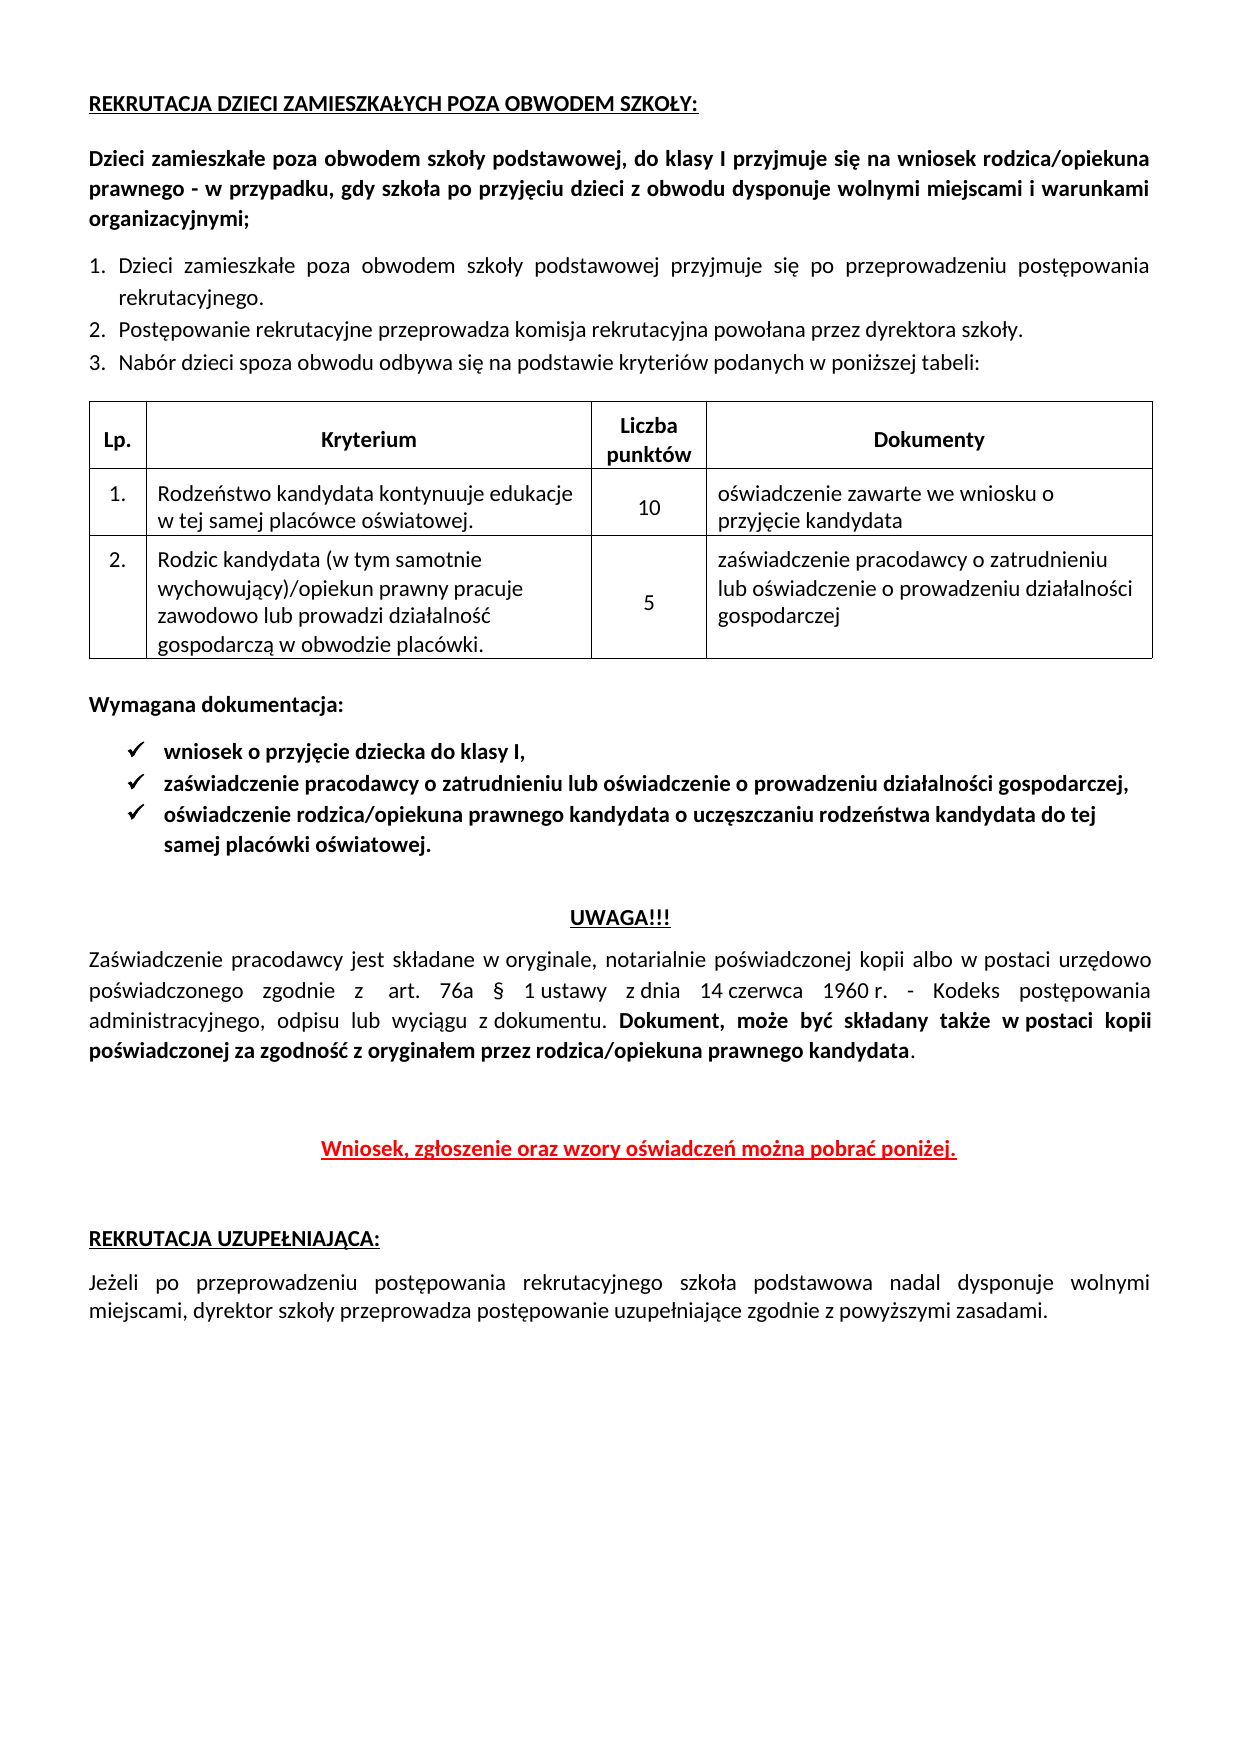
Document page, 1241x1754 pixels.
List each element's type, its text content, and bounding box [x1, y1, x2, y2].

text UWAGA!!! [89, 903, 1152, 931]
text Zaświadczenie pracodawcy jest składane w oryginale, notarialnie poświadczonej kopii albo w postaci urzędowo poświadczonego zgodnie z art. 76a § 1 ustawy z dnia 14 czerwca 1960 r. - Kodeks postępowania administracyjnego, odpisu lub wyciągu z dokumentu. Dokument, może być składany także w postaci kopii poświadczonej za zgodność z oryginałem przez rodzica/opiekuna prawnego kandydata. [89, 946, 1152, 1064]
table_cell 2. [90, 536, 146, 658]
list oświadczenie rodzica/opiekuna prawnego kandydata o uczęszczaniu rodzeństwa kandydata do tej samej placówki oświatowej. [126, 800, 1152, 858]
table_cell 10 [592, 469, 706, 535]
text Wymagana dokumentacja: [89, 690, 1152, 718]
text Dzieci zamieszkałe poza obwodem szkoły podstawowej, do klasy I przyjmuje się na wniosek rodzica/opiekuna prawnego - w przypadku, gdy szkoła po przyjęciu dzieci z obwodu dysponuje wolnymi miejscami i warunkami organizacyjnymi; [89, 144, 1152, 232]
list Nabór dzieci spoza obwodu odbywa się na podstawie kryteriów podanych w poniższej tabeli: [89, 348, 1152, 376]
table_header Lp. [90, 402, 146, 468]
list wniosek o przyjęcie dziecka do klasy I, [126, 737, 1152, 765]
text Jeżeli po przeprowadzeniu postępowania rekrutacyjnego szkoła podstawowa nadal dysponuje wolnymi miejscami, dyrektor szkoły przeprowadza postępowanie uzupełniające zgodnie z powyższymi zasadami. [89, 1268, 1152, 1324]
text Wniosek, zgłoszenie oraz wzory oświadczeń można pobrać poniżej. [126, 1134, 1152, 1162]
text REKRUTACJA UZUPEŁNIAJĄCA: [89, 1224, 1152, 1252]
list zaświadczenie pracodawcy o zatrudnieniu lub oświadczenie o prowadzeniu działalności gospodarczej, [126, 769, 1152, 797]
table_cell 1. [90, 469, 146, 535]
list Postępowanie rekrutacyjne przeprowadza komisja rekrutacyjna powołana przez dyrektora szkoły. [89, 316, 1152, 343]
table_cell oświadczenie zawarte we wniosku o przyjęcie kandydata [707, 469, 1152, 535]
table_cell 5 [592, 536, 706, 658]
table_header Liczba punktów [592, 402, 706, 468]
table_cell Rodzeństwo kandydata kontynuuje edukacje w tej samej placówce oświatowej. [147, 469, 591, 535]
table_header Dokumenty [707, 402, 1152, 468]
table_header Kryterium [147, 402, 591, 468]
table_cell Rodzic kandydata (w tym samotnie wychowujący)/opiekun prawny pracuje zawodowo lub prowadzi działalność gospodarczą w obwodzie placówki. [147, 536, 591, 658]
text REKRUTACJA DZIECI ZAMIESZKAŁYCH POZA OBWODEM SZKOŁY: [89, 89, 1152, 117]
table_cell zaświadczenie pracodawcy o zatrudnieniu lub oświadczenie o prowadzeniu działalności gospodarczej [707, 536, 1152, 658]
list Dzieci zamieszkałe poza obwodem szkoły podstawowej przyjmuje się po przeprowadzeniu postępowania rekrutacyjnego. [89, 251, 1152, 311]
